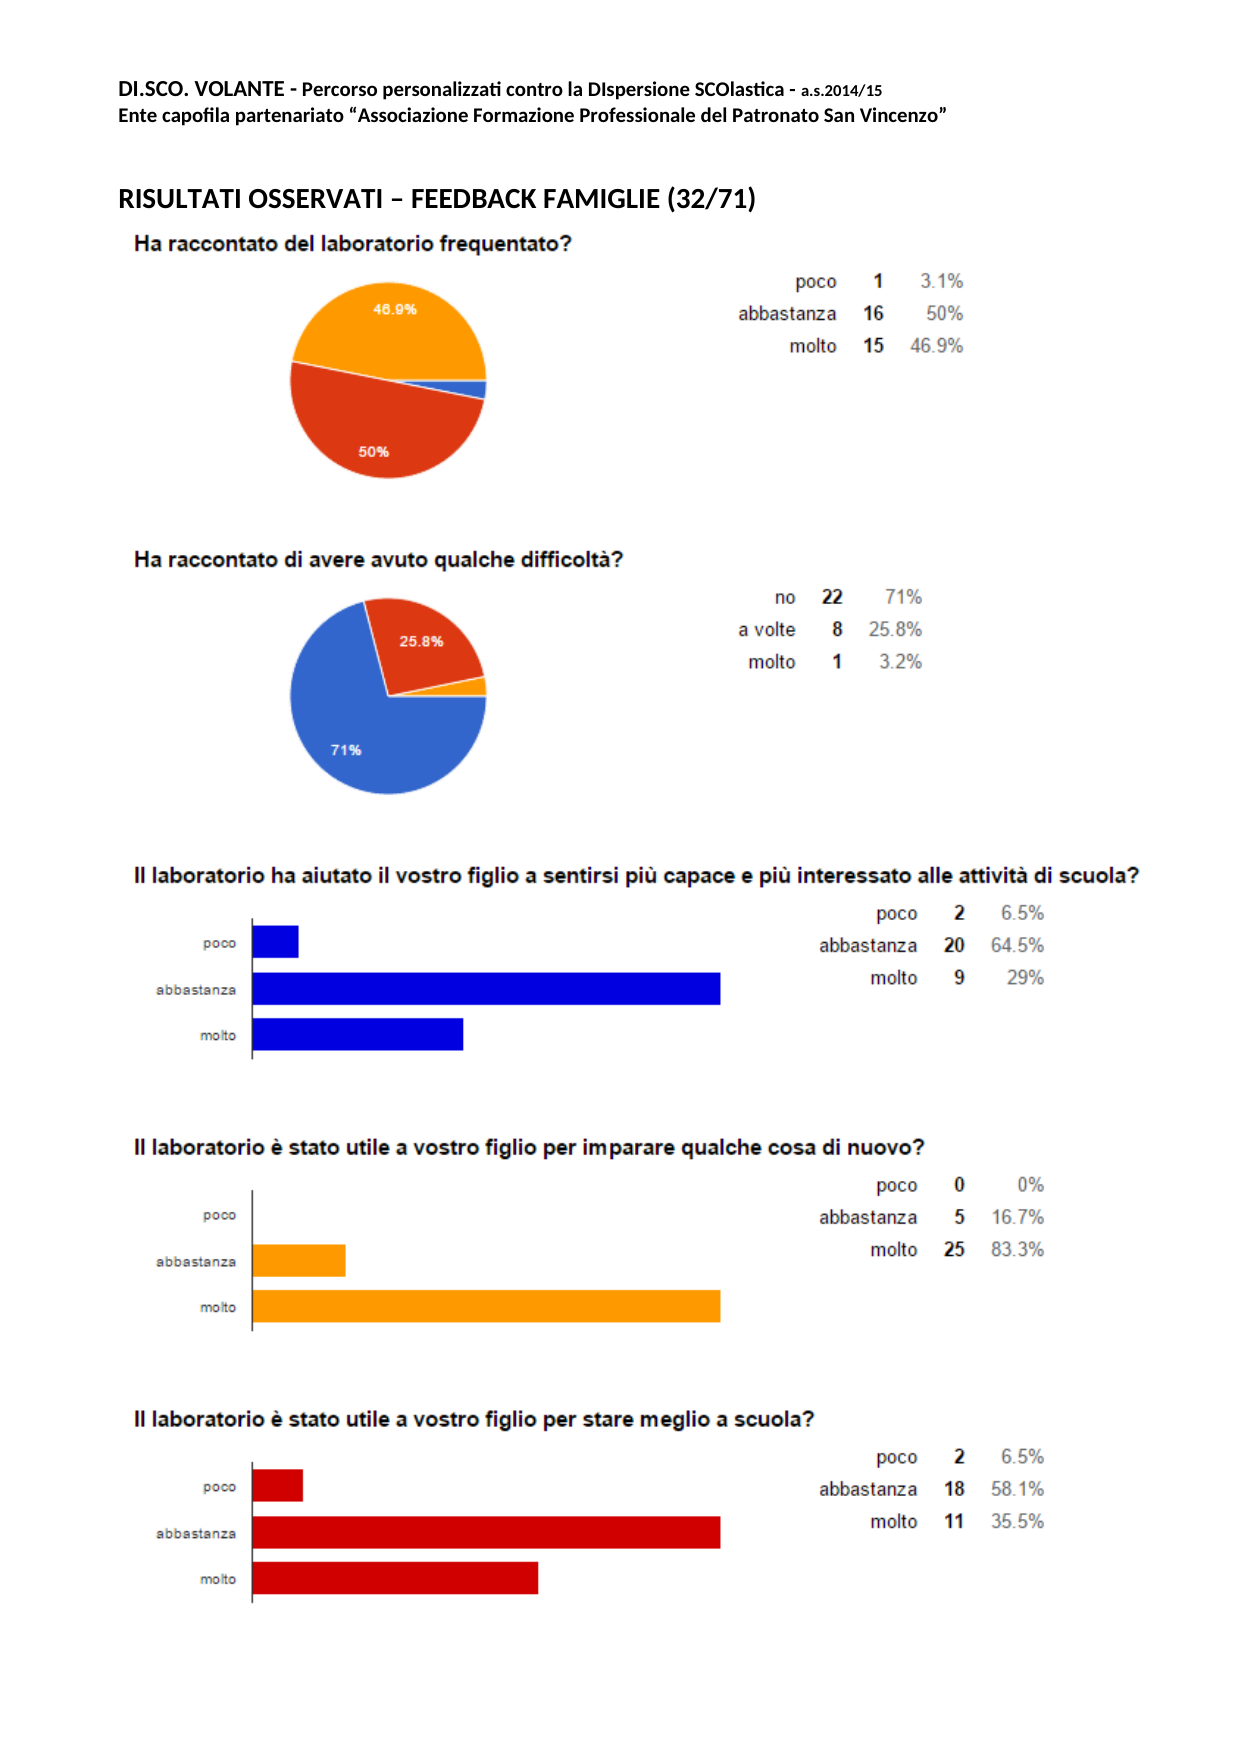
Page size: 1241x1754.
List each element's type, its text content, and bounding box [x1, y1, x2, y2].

picture [118, 219, 1147, 1615]
text RISULTATI OSSERVATI – FEEDBACK FAMIGLIE (32/71) [118, 180, 1122, 219]
